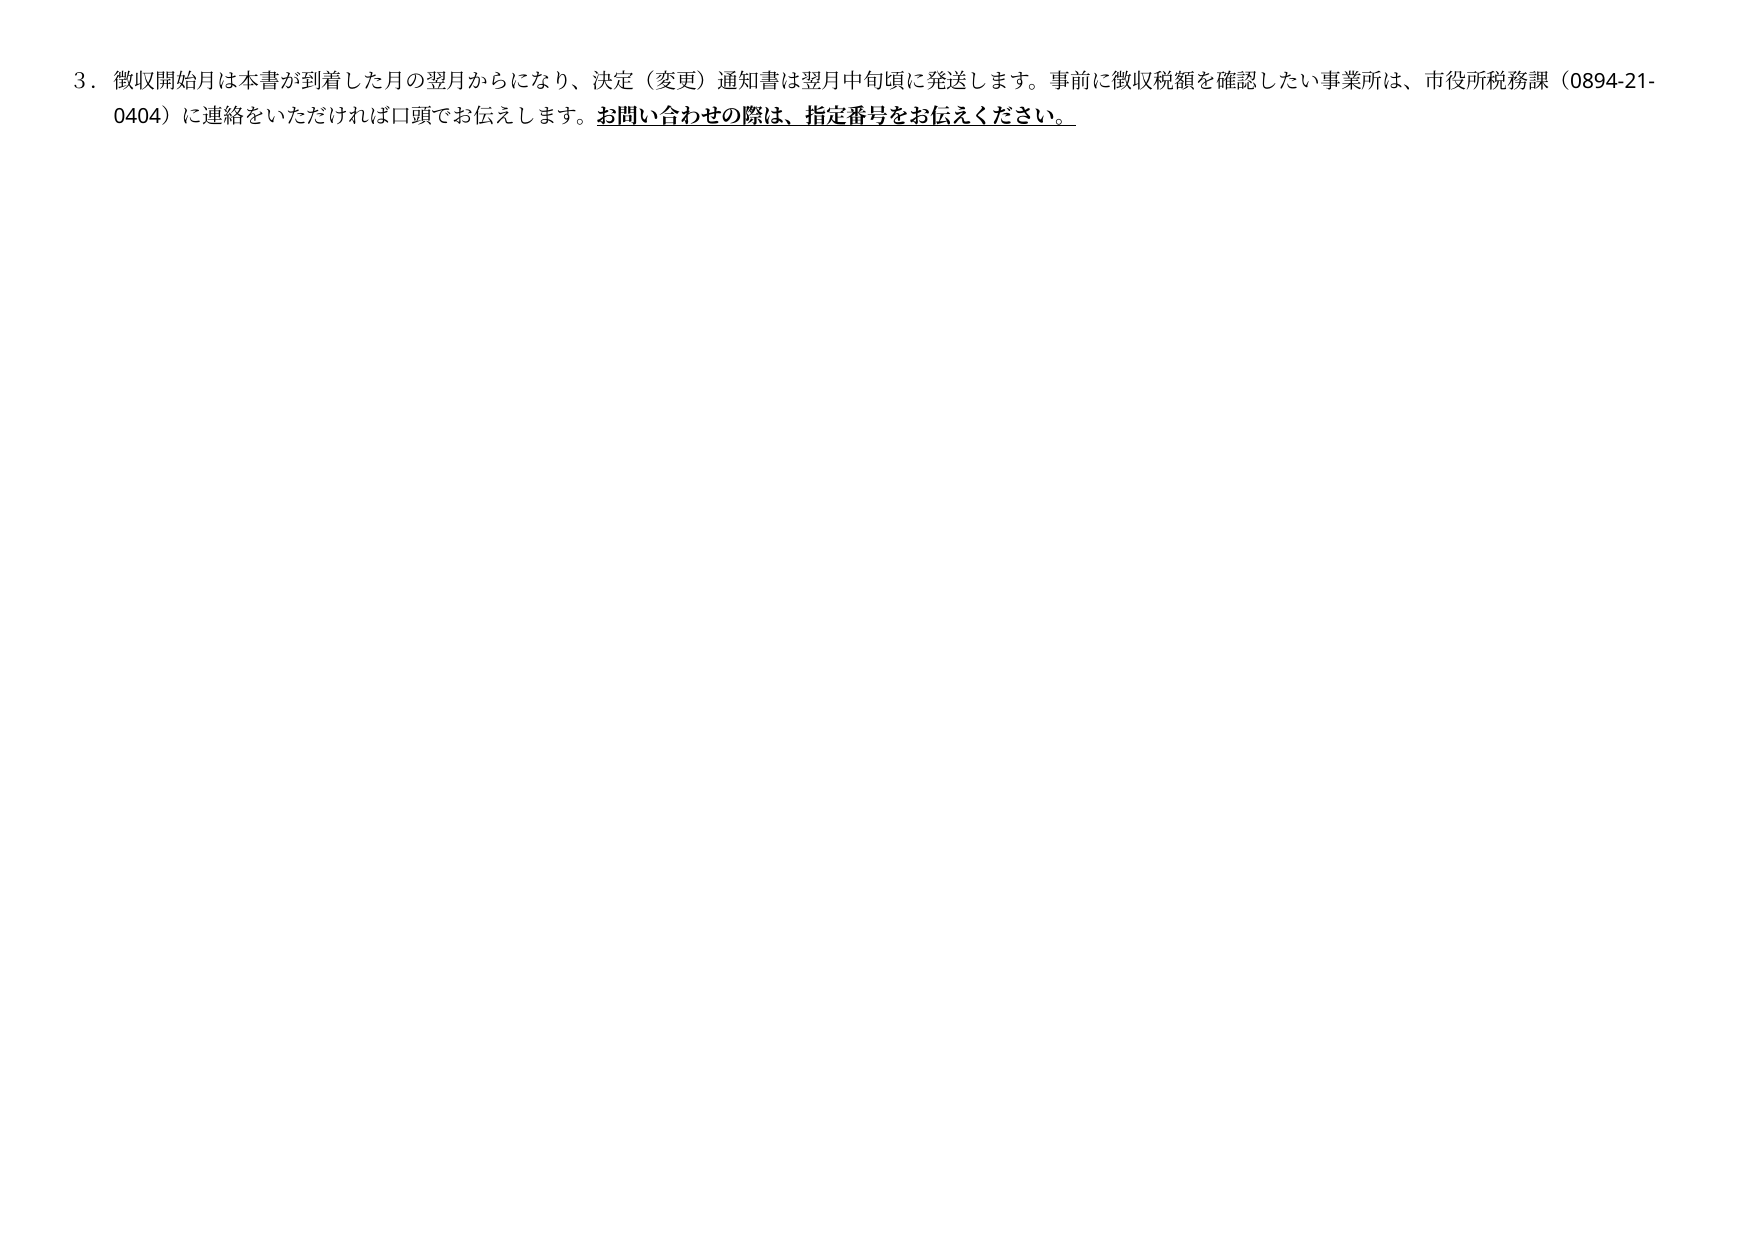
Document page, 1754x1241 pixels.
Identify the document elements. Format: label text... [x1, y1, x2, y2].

list 徴収開始月は本書が到着した月の翌月からになり、決定（変更）通知書は翌月中旬頃に発送します。事前に徴収税額を確認したい事業所は、市役所税務課（0894-21-0404）に連絡をいただければ口頭でお伝えします。お問い合わせの際は、指定番号をお伝えください。 [69, 62, 1695, 132]
